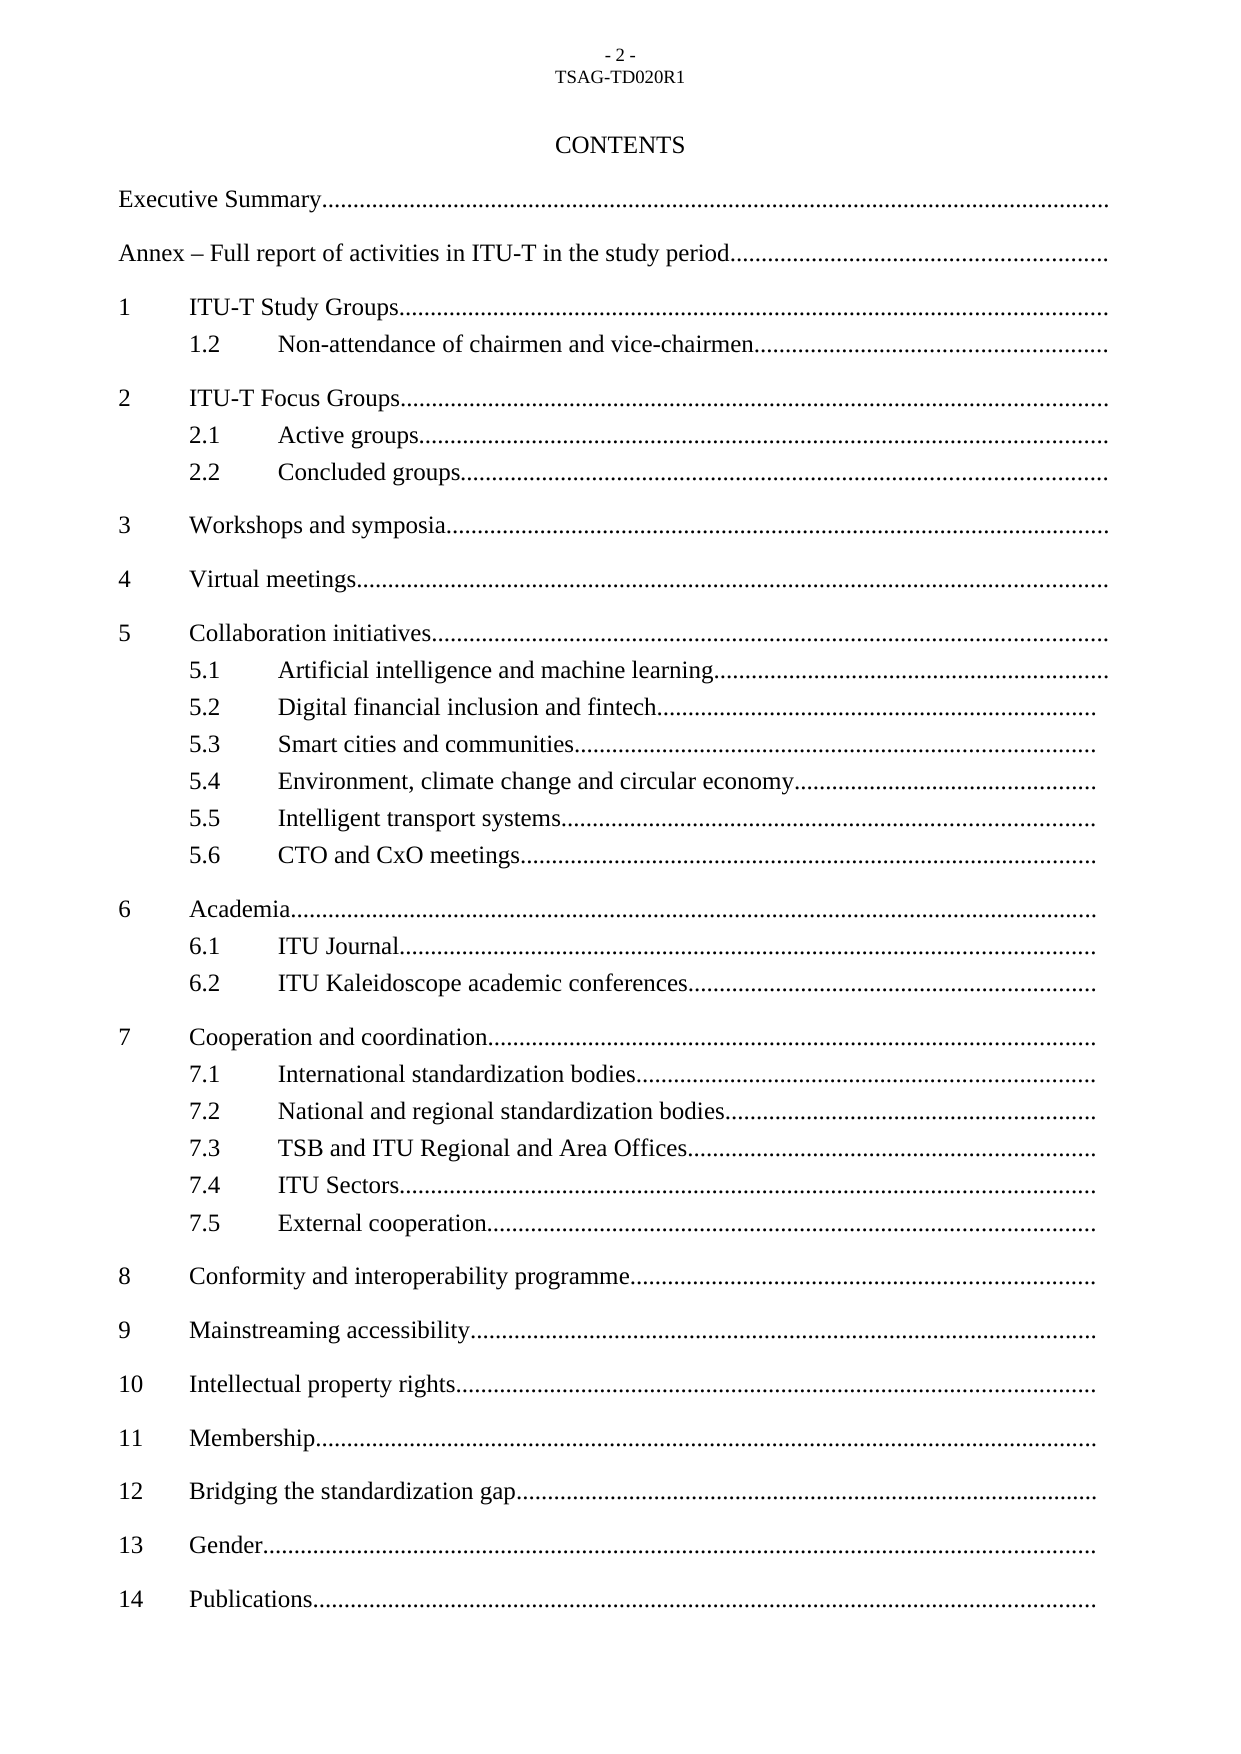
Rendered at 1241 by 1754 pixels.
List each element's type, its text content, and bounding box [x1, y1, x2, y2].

text 5.5 Intelligent transport systems 15 [189, 803, 1033, 832]
text 7.4 ITU Sectors 19 [189, 1171, 1033, 1199]
text 7.2 National and regional standardization bodies 18 [189, 1096, 1033, 1125]
text 7 Cooperation and coordination 17 [118, 1022, 1033, 1051]
text 2.1 Active groups 7 [189, 420, 1033, 448]
text Annex – Full report of activities in ITU-T in the study period 6 [118, 238, 1033, 267]
text 5.3 Smart cities and communities 13 [189, 729, 1033, 758]
text 5.4 Environment, climate change and circular economy 15 [189, 766, 1033, 795]
text 6.2 ITU Kaleidoscope academic conferences 17 [189, 968, 1033, 997]
text 9 Mainstreaming accessibility 21 [118, 1315, 1033, 1344]
text 11 Membership 21 [118, 1423, 1033, 1451]
text 5.1 Artificial intelligence and machine learning 9 [189, 655, 1033, 684]
text 8 Conformity and interoperability programme 20 [118, 1261, 1033, 1290]
text 13 Gender 26 [118, 1530, 1033, 1559]
text 2 ITU-T Focus Groups 7 [118, 383, 1033, 411]
text 2.2 Concluded groups 8 [189, 457, 1033, 486]
text 7.5 External cooperation 19 [189, 1208, 1033, 1236]
text 12 Bridging the standardization gap 22 [118, 1476, 1033, 1505]
text 7.1 International standardization bodies 17 [189, 1059, 1033, 1088]
text CONTENTS [118, 131, 1122, 159]
text 7.3 TSB and ITU Regional and Area Offices 18 [189, 1133, 1033, 1162]
text 1 ITU-T Study Groups 6 [118, 292, 1033, 321]
text 6.1 ITU Journal 16 [189, 931, 1033, 960]
text 1.2 Non-attendance of chairmen and vice-chairmen 6 [189, 329, 1033, 358]
text 5.2 Digital financial inclusion and fintech 11 [189, 692, 1033, 721]
text 5.6 CTO and CxO meetings 16 [189, 841, 1033, 869]
text 3 Workshops and symposia 8 [118, 511, 1033, 539]
text 5 Collaboration initiatives 9 [118, 618, 1033, 647]
text 10 Intellectual property rights 21 [118, 1369, 1033, 1398]
text 4 Virtual meetings 8 [118, 564, 1033, 593]
text 6 Academia 16 [118, 894, 1033, 923]
text 14 Publications 28 [118, 1584, 1033, 1613]
text Executive Summary 4 [118, 184, 1033, 213]
